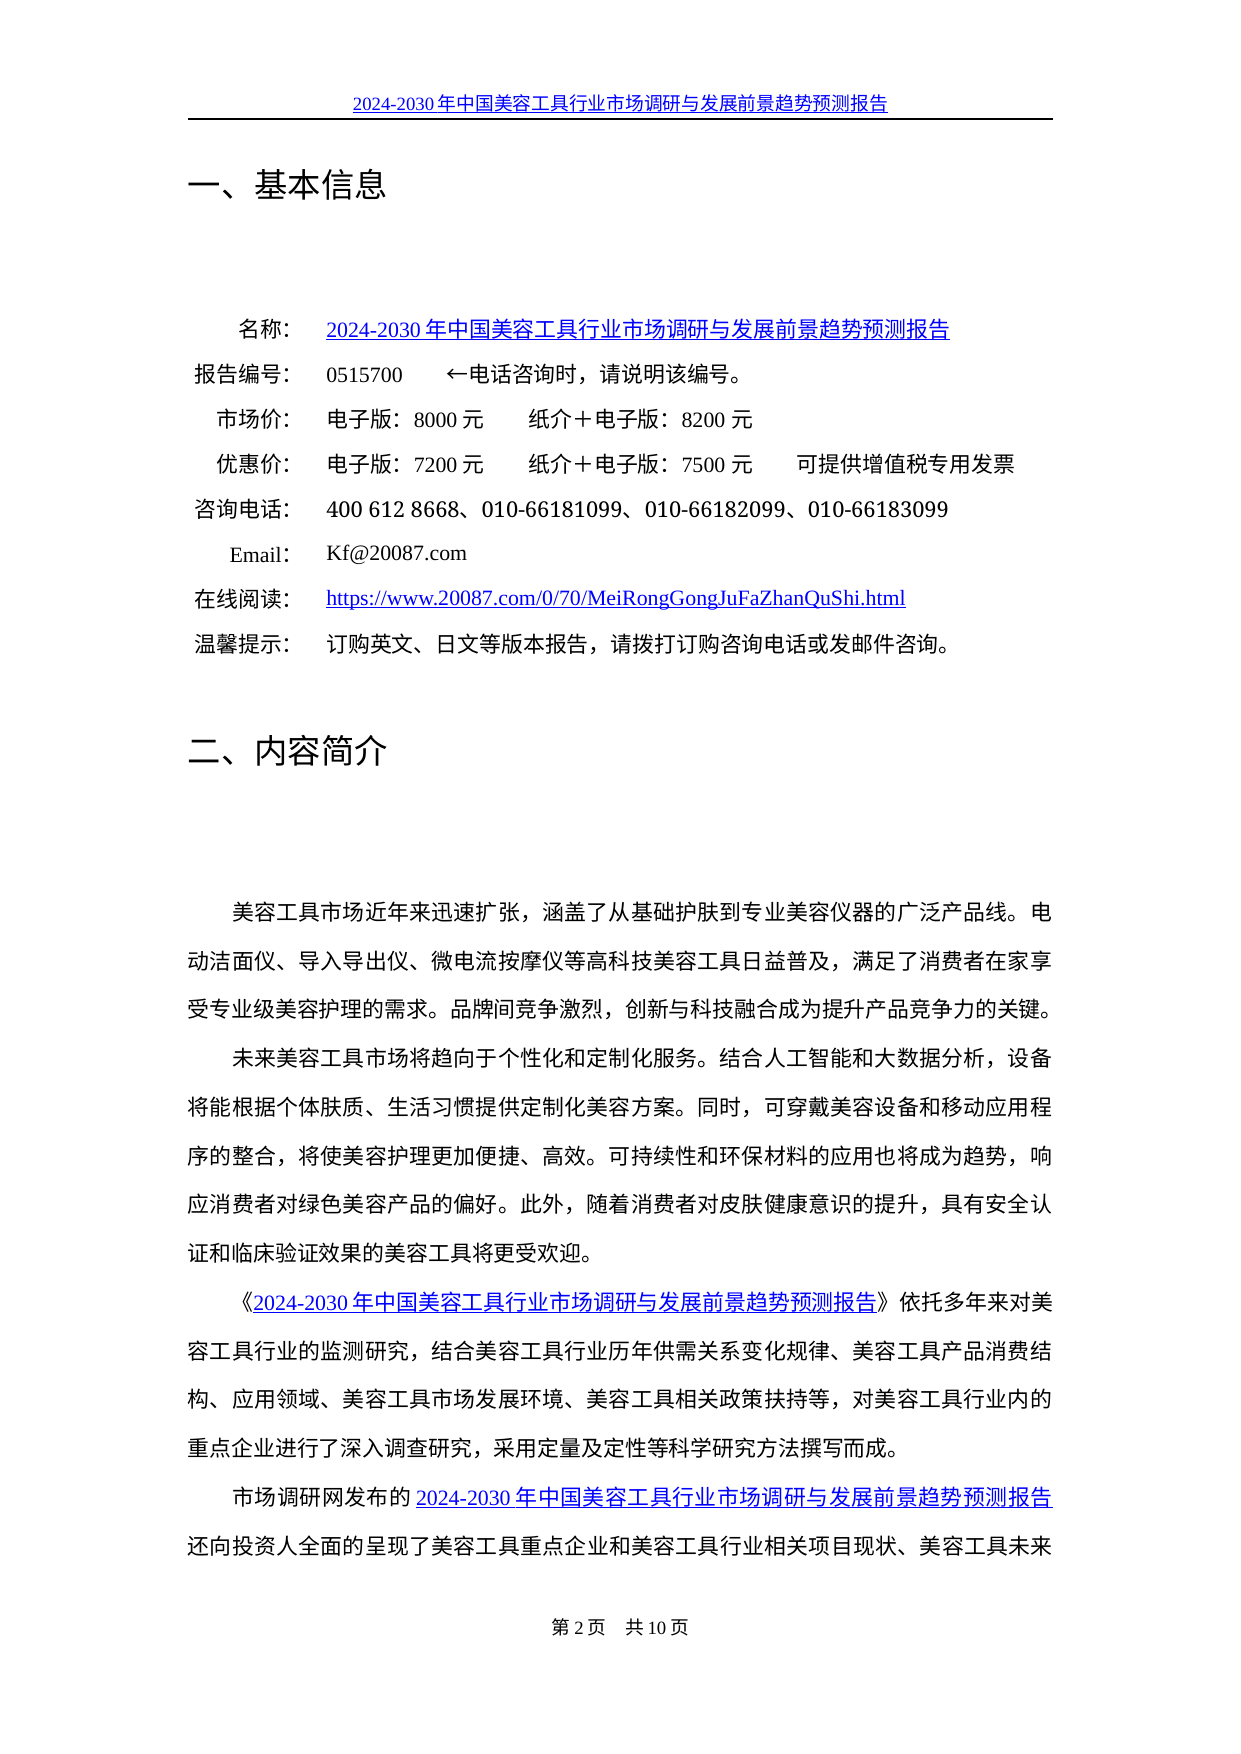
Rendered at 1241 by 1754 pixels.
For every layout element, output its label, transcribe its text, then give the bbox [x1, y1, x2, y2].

table_cell 市场价： [167, 402, 315, 447]
title 二、内容简介 [187, 717, 1053, 782]
table_cell 在线阅读： [167, 582, 315, 627]
table_header 名称： [167, 312, 315, 357]
table_cell 订购英文、日文等版本报告，请拨打订购咨询电话或发邮件咨询。 [315, 627, 1073, 672]
table_cell [315, 582, 1073, 627]
table_cell 0515700 ←电话咨询时，请说明该编号。 [315, 357, 1073, 402]
table_cell 电子版：8000 元 纸介＋电子版：8200 元 [315, 402, 1073, 447]
table_cell 咨询电话： [167, 492, 315, 537]
table_cell 优惠价： [167, 447, 315, 492]
table_cell Kf@20087.com [315, 537, 1073, 582]
title 一、基本信息 [187, 150, 1053, 215]
table_cell 温馨提示： [167, 627, 315, 672]
table_cell 报告编号： [167, 357, 315, 402]
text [187, 894, 1053, 1561]
table_cell 电子版：7200 元 纸介＋电子版：7500 元 可提供增值税专用发票 [315, 447, 1073, 492]
table_cell Email： [167, 537, 315, 582]
table_cell 400 612 8668、010-66181099、010-66182099、010-66183099 [315, 492, 1073, 537]
table_header 2024-2030年中国美容工具行业市场调研与发展前景趋势预测报告 [315, 312, 1073, 357]
